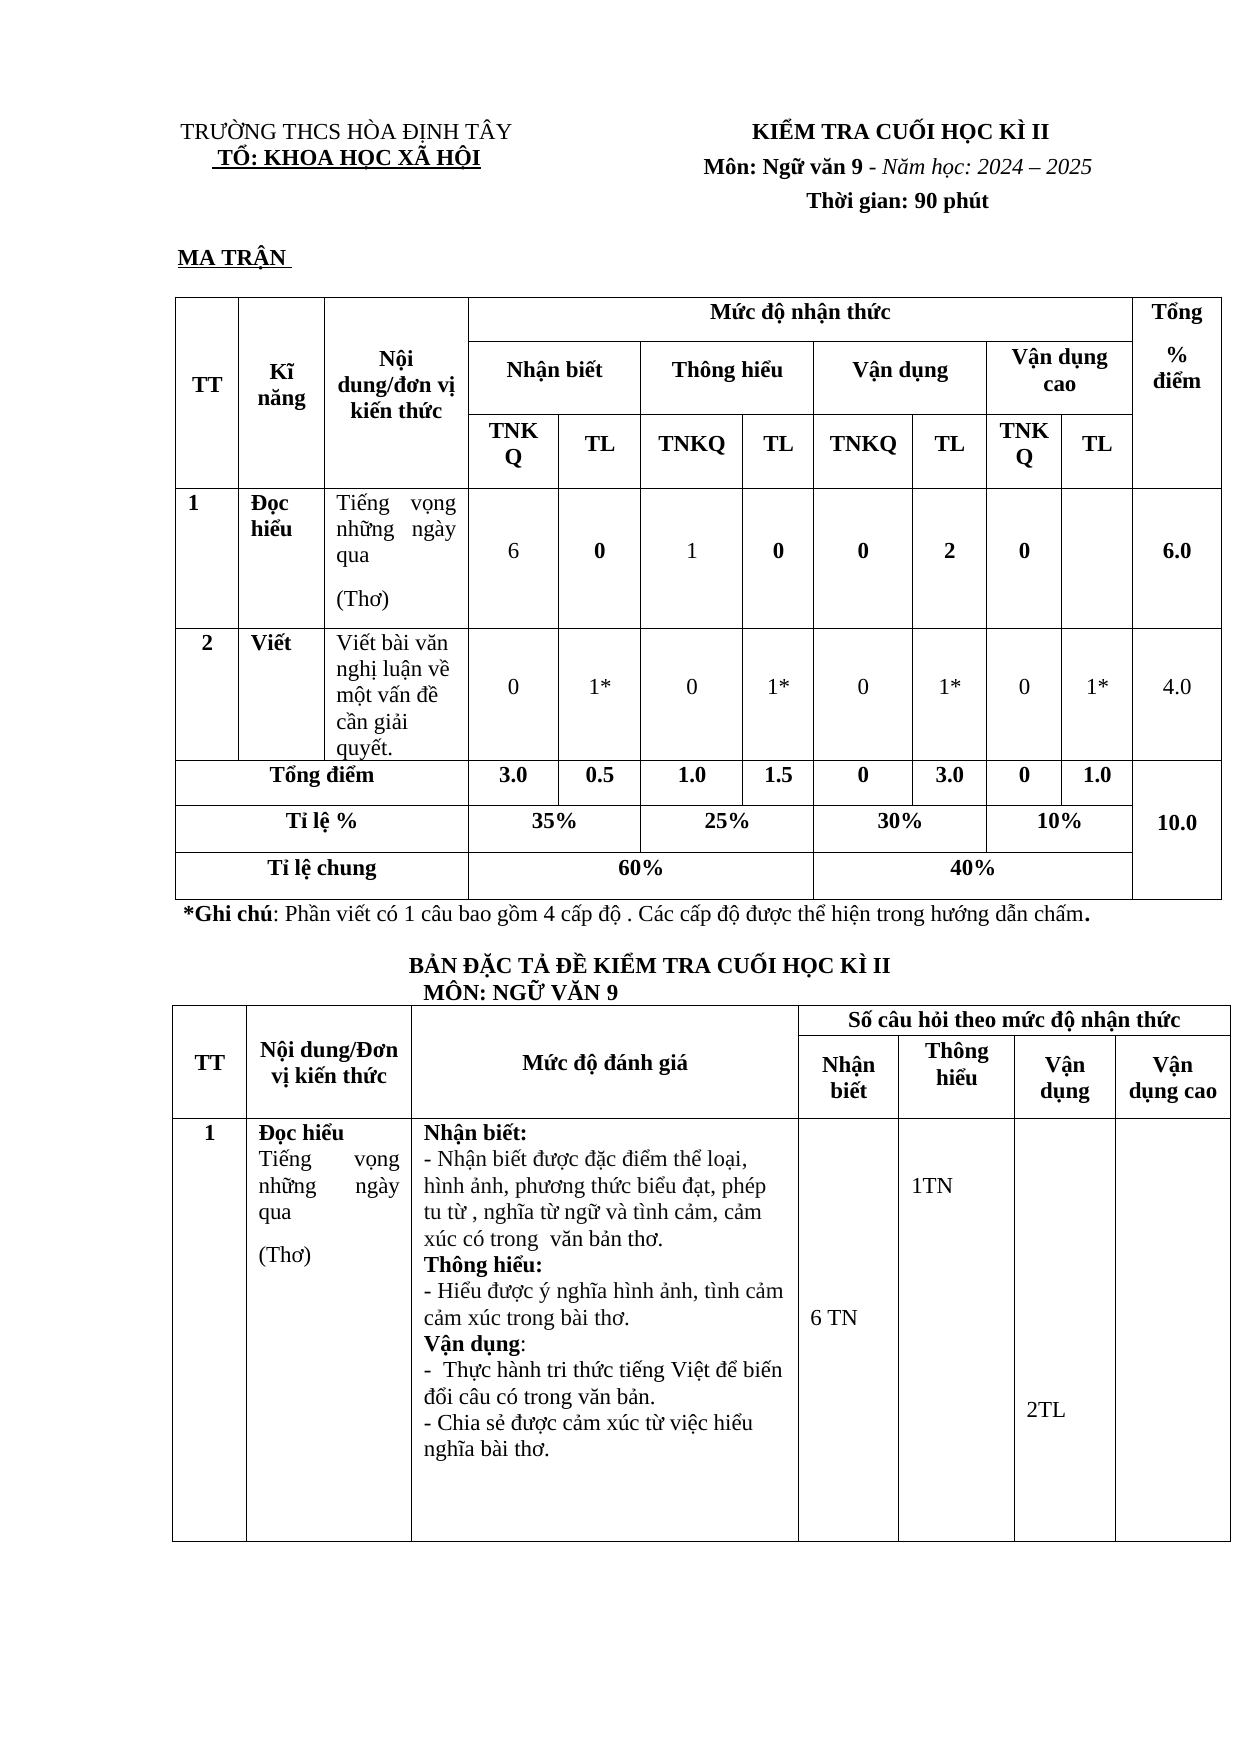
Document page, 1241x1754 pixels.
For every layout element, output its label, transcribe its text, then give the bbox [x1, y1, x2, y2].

table_cell Tiếng vọng những ngày qua (Thơ) [325, 489, 468, 628]
table_cell [1116, 1119, 1230, 1541]
table_header TT [173, 1006, 246, 1118]
table_cell Tỉ lệ chung [176, 853, 468, 899]
table_cell Thông hiểu [899, 1036, 1014, 1118]
table_cell TNKQ [814, 415, 912, 488]
table_cell 0 [814, 761, 912, 804]
table_cell Nhận biết [469, 342, 640, 414]
table_header Kĩ năng [239, 298, 324, 488]
table_cell 1 [176, 489, 238, 628]
table_cell 0 [469, 629, 558, 760]
table_cell 1 [173, 1119, 246, 1541]
table_cell 0 [743, 489, 813, 628]
text MA TRẬN [177, 244, 1122, 270]
table_cell 2TL [1015, 1119, 1115, 1541]
table_cell Nhận biết [799, 1036, 898, 1118]
table_header Tổng % điểm [1133, 298, 1221, 488]
table_header Mức độ đánh giá [412, 1006, 798, 1118]
table_cell 2 [913, 489, 986, 628]
table_header Số câu hỏi theo mức độ nhận thức [799, 1006, 1230, 1035]
table_cell Nhận biết: - Nhận biết được đặc điểm thể loại, hình ảnh, phương thức biểu đạt, phép tu từ , nghĩa từ ngữ và tình cảm, cảm xúc có trong văn bản thơ. Thông hiểu: - Hiểu được ý nghĩa hình ảnh, tình cảm cảm xúc trong bài thơ. Vận dụng: - Thực hành tri thức tiếng Việt để biến đổi câu có trong văn bản. - Chia sẻ được cảm xúc từ việc hiểu nghĩa bài thơ. [412, 1119, 798, 1541]
table_cell 0 [559, 489, 640, 628]
table_cell Tổng điểm [176, 761, 468, 804]
table_cell 60% [469, 853, 813, 899]
table_header TT [176, 298, 238, 488]
table_cell 1.0 [641, 761, 742, 804]
table_header Nội dung/đơn vị kiến thức [325, 298, 468, 488]
table_cell Đọc hiểu Tiếng vọng những ngày qua (Thơ) [247, 1119, 411, 1541]
table_cell 10.0 [1133, 761, 1221, 899]
table_cell [1062, 489, 1132, 628]
table_cell 1* [1062, 629, 1132, 760]
table_cell 1 [641, 489, 742, 628]
table_cell 1* [913, 629, 986, 760]
table_cell 30% [814, 806, 986, 852]
table_cell 0 [987, 629, 1061, 760]
text MÔN: NGỮ VĂN 9 [177, 979, 1122, 1005]
text BẢN ĐẶC TẢ ĐỀ KIỂM TRA CUỐI HỌC KÌ II [177, 953, 1122, 979]
table_cell TL [559, 415, 640, 488]
table_cell TL [1062, 415, 1132, 488]
table_cell Tỉ lệ % [176, 806, 468, 852]
table_cell 0.5 [559, 761, 640, 804]
table_cell Thông hiểu [641, 342, 813, 414]
table_header TRƯỜNG THCS HÒA ĐỊNH TÂY TỔ: KHOA HỌC XÃ HỘI [116, 118, 592, 244]
table_cell TNKQ [987, 415, 1061, 488]
table_cell Viết bài văn nghị luận về một vấn đề cần giải quyết. [325, 629, 468, 760]
table_cell 0 [987, 489, 1061, 628]
table_cell TL [913, 415, 986, 488]
table_cell Vận dụng cao [1116, 1036, 1230, 1118]
table_cell 10% [987, 806, 1132, 852]
table_cell 3.0 [913, 761, 986, 804]
table_cell TNKQ [641, 415, 742, 488]
table_cell 1TN [899, 1119, 1014, 1541]
table_cell 0 [814, 489, 912, 628]
table_cell Đọc hiểu [239, 489, 324, 628]
table_cell 40% [814, 853, 1132, 899]
table_cell 3.0 [469, 761, 558, 804]
table_cell 1* [743, 629, 813, 760]
table_header Nội dung/Đơn vị kiến thức [247, 1006, 411, 1118]
table_cell Vận dụng [814, 342, 986, 414]
table_cell 6 [469, 489, 558, 628]
table_cell 6 TN [799, 1119, 898, 1541]
table_cell TNKQ [469, 415, 558, 488]
table_cell 0 [987, 761, 1061, 804]
table_cell 1.5 [743, 761, 813, 804]
table_cell 4.0 [1133, 629, 1221, 760]
table_cell 35% [469, 806, 640, 852]
text *Ghi chú: Phần viết có 1 câu bao gồm 4 cấp độ . Các cấp độ được thể hiện trong hướng dẫn chấm. [177, 900, 1122, 926]
table_cell 0 [641, 629, 742, 760]
table_cell Vận dụng cao [987, 342, 1132, 414]
table_cell 1.0 [1062, 761, 1132, 804]
table_cell 2 [176, 629, 238, 760]
table_cell Vận dụng [1015, 1036, 1115, 1118]
table_header KIỂM TRA CUỐI HỌC KÌ II Môn: Ngữ văn 9 - Năm học: 2024 – 2025 Thời gian: 90 phút [592, 118, 1183, 244]
table_cell 25% [641, 806, 813, 852]
table_cell Viết [239, 629, 324, 760]
table_cell 0 [814, 629, 912, 760]
table_cell 1* [559, 629, 640, 760]
table_cell 6.0 [1133, 489, 1221, 628]
table_cell TL [743, 415, 813, 488]
table_header Mức độ nhận thức [469, 298, 1132, 341]
